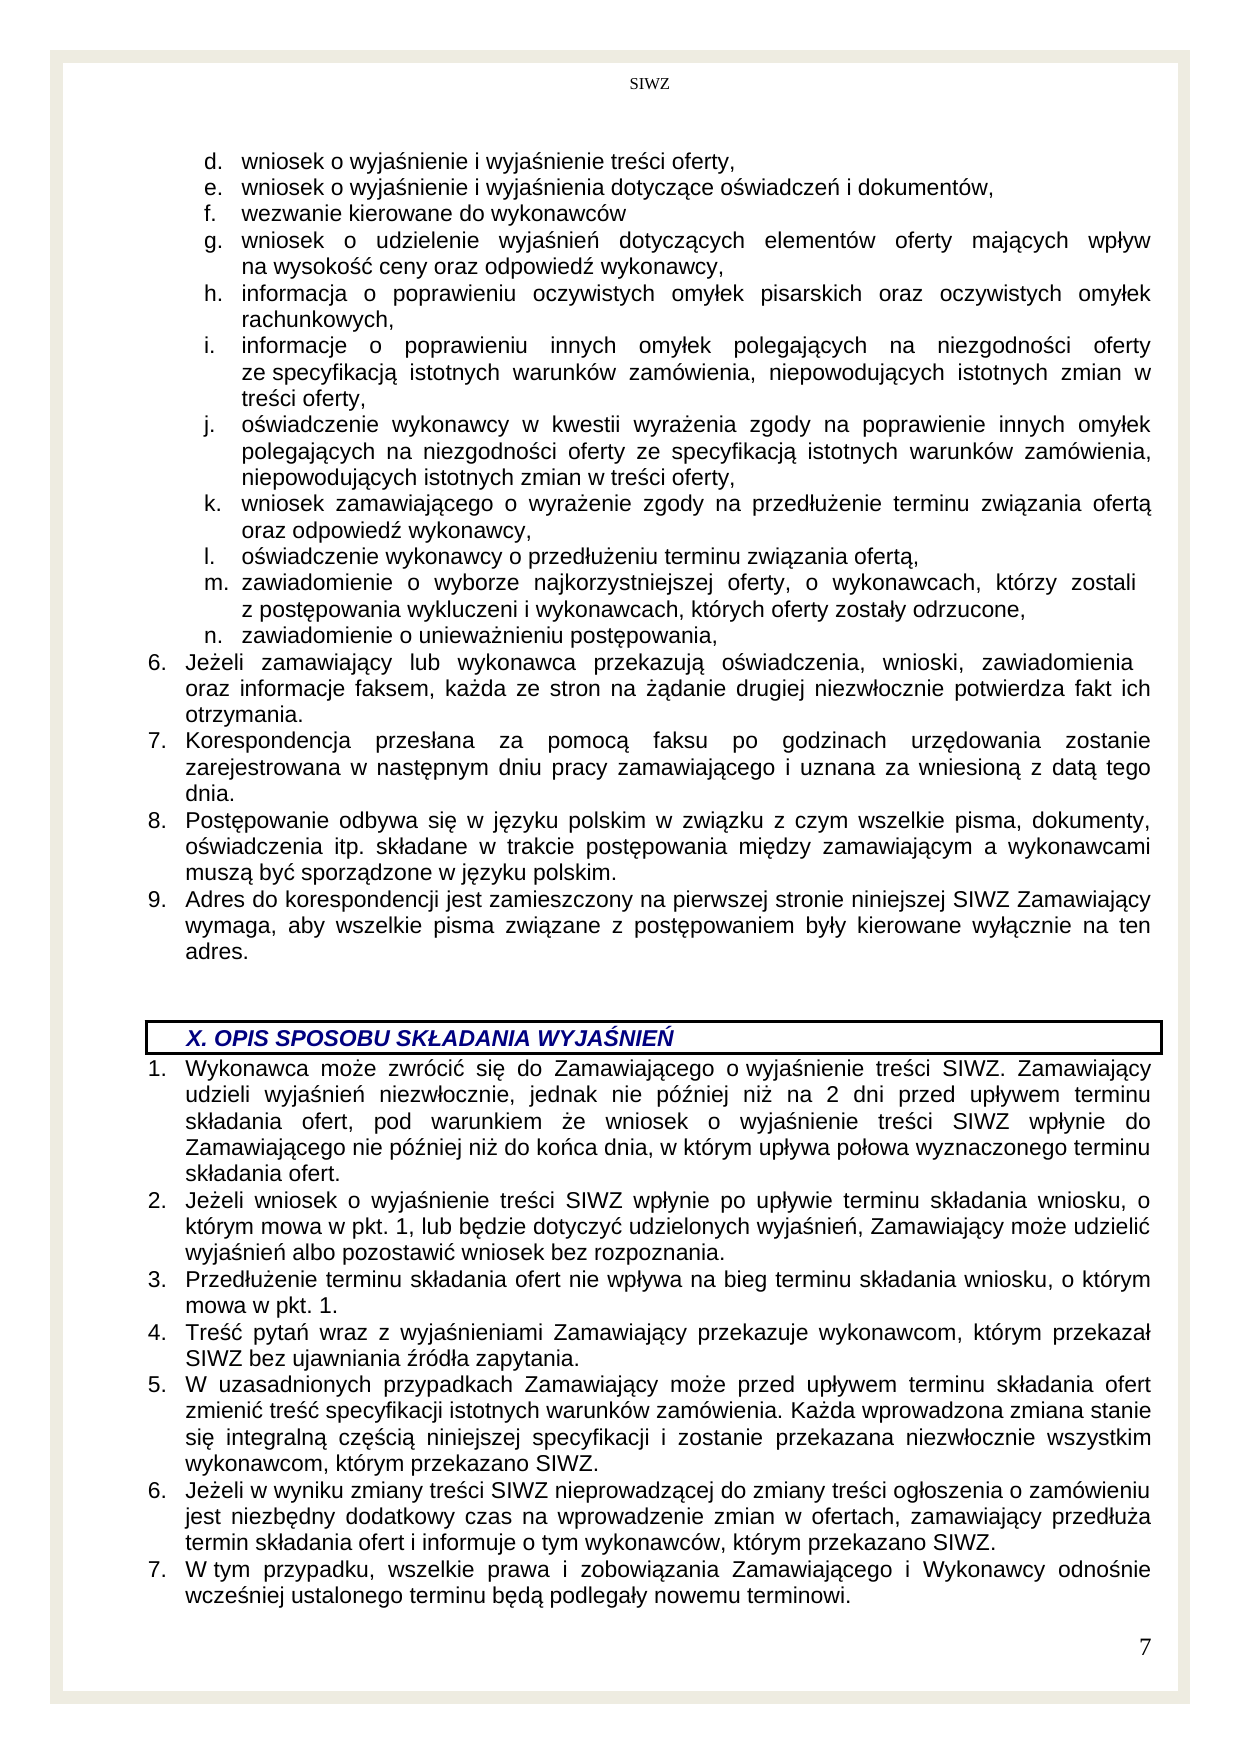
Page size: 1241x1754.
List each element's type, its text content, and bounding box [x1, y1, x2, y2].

list Adres do korespondencji jest zamieszczony na pierwszej stronie niniejszej SIWZ Zamawiający wymaga, aby wszelkie pisma związane z postępowaniem były kierowane wyłącznie na ten adres. [148, 886, 1152, 965]
list Wykonawca może zwrócić się do Zamawiającego o wyjaśnienie treści SIWZ. Zamawiający udzieli wyjaśnień niezwłocznie, jednak nie później niż na 2 dni przed upływem terminu składania ofert, pod warunkiem że wniosek o wyjaśnienie treści SIWZ wpłynie do Zamawiającego nie później niż do końca dnia, w którym upływa połowa wyznaczonego terminu składania ofert. [148, 1055, 1152, 1187]
list informacja o poprawieniu oczywistych omyłek pisarskich oraz oczywistych omyłek rachunkowych, [204, 279, 1152, 332]
list wniosek o udzielenie wyjaśnień dotyczących elementów oferty mających wpływ na wysokość ceny oraz odpowiedź wykonawcy, [204, 227, 1152, 279]
list wniosek zamawiającego o wyrażenie zgody na przedłużenie terminu związania ofertą oraz odpowiedź wykonawcy, [204, 490, 1152, 543]
list Treść pytań wraz z wyjaśnieniami Zamawiający przekazuje wykonawcom, którym przekazał SIWZ bez ujawniania źródła zapytania. [148, 1318, 1152, 1371]
list wniosek o wyjaśnienie i wyjaśnienie treści oferty, [204, 148, 1152, 174]
list Jeżeli w wyniku zmiany treści SIWZ nieprowadzącej do zmiany treści ogłoszenia o zamówieniu jest niezbędny dodatkowy czas na wprowadzenie zmian w ofertach, zamawiający przedłuża termin składania ofert i informuje o tym wykonawców, którym przekazano SIWZ. [148, 1477, 1152, 1556]
list W uzasadnionych przypadkach Zamawiający może przed upływem terminu składania ofert zmienić treść specyfikacji istotnych warunków zamówienia. Każda wprowadzona zmiana stanie się integralną częścią niniejszej specyfikacji i zostanie przekazana niezwłocznie wszystkim wykonawcom, którym przekazano SIWZ. [148, 1371, 1152, 1477]
list informacje o poprawieniu innych omyłek polegających na niezgodności oferty ze specyfikacją istotnych warunków zamówienia, niepowodujących istotnych zmian w treści oferty, [204, 332, 1152, 411]
list Jeżeli zamawiający lub wykonawca przekazują oświadczenia, wnioski, zawiadomienia oraz informacje faksem, każda ze stron na żądanie drugiej niezwłocznie potwierdza fakt ich otrzymania. [148, 648, 1152, 727]
list Przedłużenie terminu składania ofert nie wpływa na bieg terminu składania wniosku, o którym mowa w pkt. 1. [148, 1266, 1152, 1318]
list zawiadomienie o unieważnieniu postępowania, [204, 622, 1152, 648]
list wniosek o wyjaśnienie i wyjaśnienia dotyczące oświadczeń i dokumentów, [204, 174, 1152, 200]
list oświadczenie wykonawcy w kwestii wyrażenia zgody na poprawienie innych omyłek polegających na niezgodności oferty ze specyfikacją istotnych warunków zamówienia, niepowodujących istotnych zmian w treści oferty, [204, 411, 1152, 490]
list Jeżeli wniosek o wyjaśnienie treści SIWZ wpłynie po upływie terminu składania wniosku, o którym mowa w pkt. 1, lub będzie dotyczyć udzielonych wyjaśnień, Zamawiający może udzielić wyjaśnień albo pozostawić wniosek bez rozpoznania. [148, 1187, 1152, 1266]
list oświadczenie wykonawcy o przedłużeniu terminu związania ofertą, [204, 543, 1152, 569]
list Korespondencja przesłana za pomocą faksu po godzinach urzędowania zostanie zarejestrowana w następnym dniu pracy zamawiającego i uznana za wniesioną z datą tego dnia. [148, 727, 1152, 807]
list zawiadomienie o wyborze najkorzystniejszej oferty, o wykonawcach, którzy zostali z postępowania wykluczeni i wykonawcach, których oferty zostały odrzucone, [204, 569, 1152, 622]
list Postępowanie odbywa się w języku polskim w związku z czym wszelkie pisma, dokumenty, oświadczenia itp. składane w trakcie postępowania między zamawiającym a wykonawcami muszą być sporządzone w języku polskim. [148, 807, 1152, 886]
list W tym przypadku, wszelkie prawa i zobowiązania Zamawiającego i Wykonawcy odnośnie wcześniej ustalonego terminu będą podlegały nowemu terminowi. [148, 1556, 1152, 1608]
list wezwanie kierowane do wykonawców [204, 200, 1152, 227]
text X. OPIS SPOSOBU SKŁADANIA WYJAŚNIEŃ [148, 1023, 1160, 1052]
